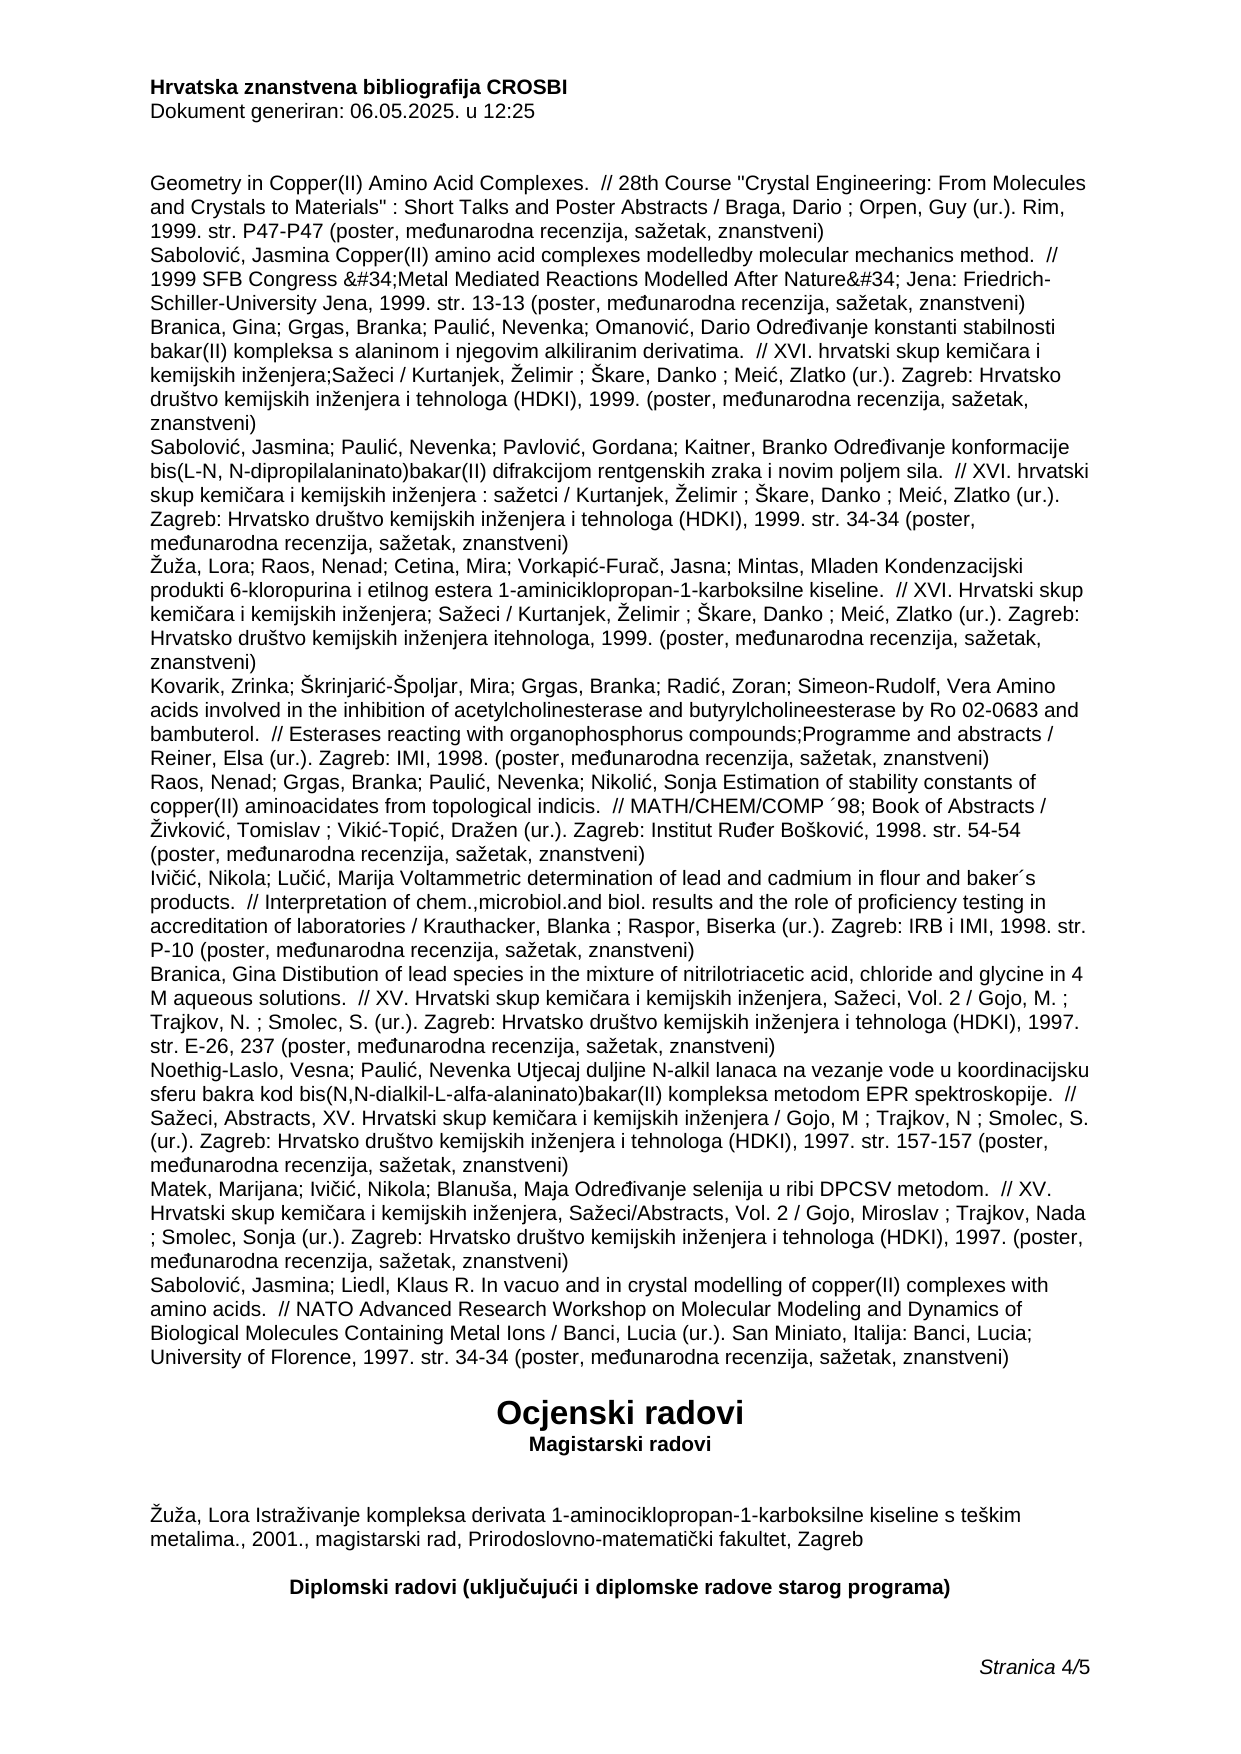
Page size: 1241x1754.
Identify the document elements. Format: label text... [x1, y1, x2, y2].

text Žuža, Lora [150, 1503, 1090, 1551]
text Ivičić, Nikola; Lučić, Marija [150, 866, 1090, 962]
text Raos, Nenad; Grgas, Branka; Paulić, Nevenka; Nikolić, Sonja [150, 770, 1090, 866]
subtitle Diplomski radovi (uključujući i diplomske radove starog programa) [150, 1575, 1090, 1599]
text Branica, Gina; Grgas, Branka; Paulić, Nevenka; Omanović, Dario [150, 315, 1090, 434]
text Matek, Marijana; Ivičić, Nikola; Blanuša, Maja [150, 1177, 1090, 1273]
text Branica, Gina [150, 962, 1090, 1057]
text Sabolović, Jasmina [150, 171, 1090, 243]
text Sabolović, Jasmina [150, 243, 1090, 315]
subtitle Ocjenski radovi [150, 1393, 1090, 1431]
text Sabolović, Jasmina; Paulić, Nevenka; Pavlović, Gordana; Kaitner, Branko [150, 434, 1090, 554]
subtitle Magistarski radovi [150, 1431, 1090, 1455]
text Kovarik, Zrinka; Škrinjarić-Špoljar, Mira; Grgas, Branka; Radić, Zoran; Simeon-Rudolf, Vera [150, 674, 1090, 770]
text Noethig-Laslo, Vesna; Paulić, Nevenka [150, 1057, 1090, 1177]
text Sabolović, Jasmina; Liedl, Klaus R. [150, 1273, 1090, 1369]
text Žuža, Lora; Raos, Nenad; Cetina, Mira; Vorkapić-Furač, Jasna; Mintas, Mladen [150, 554, 1090, 674]
